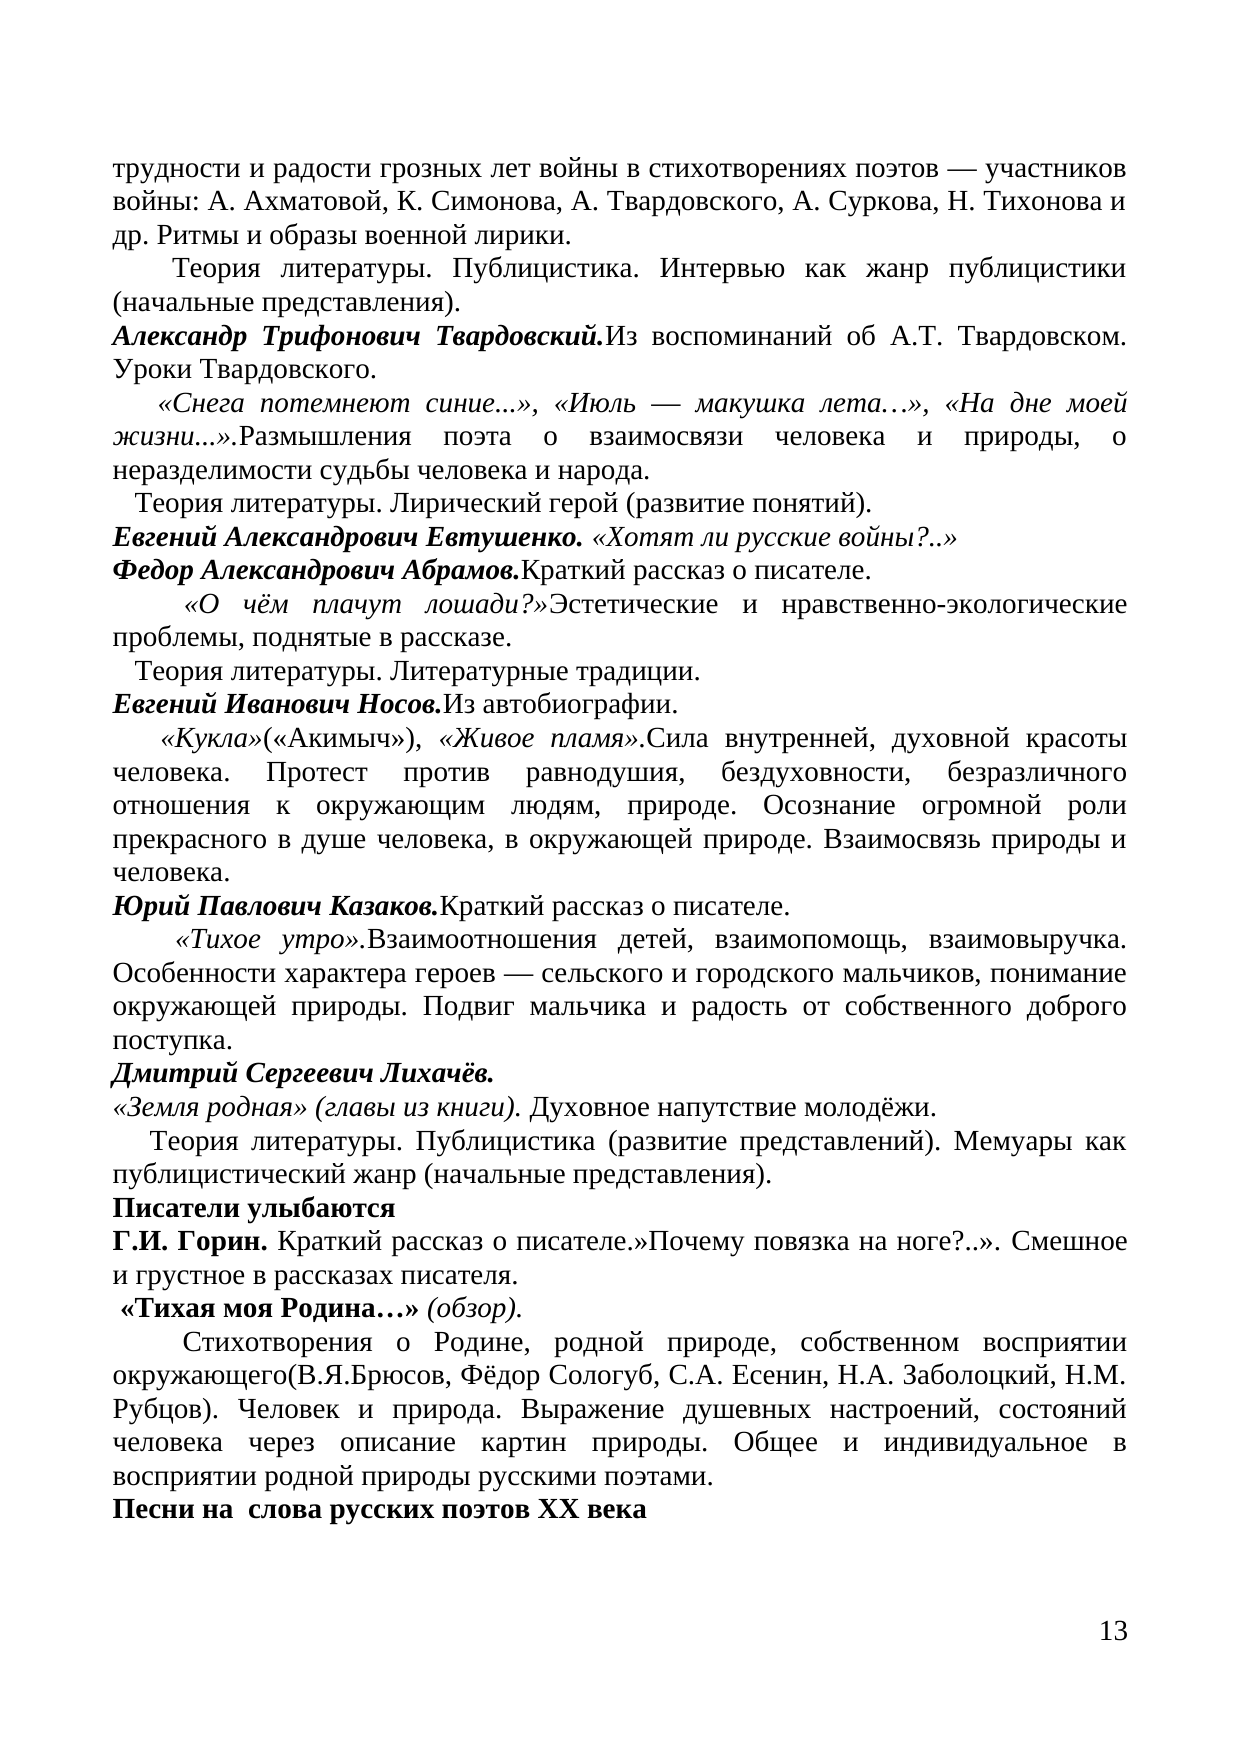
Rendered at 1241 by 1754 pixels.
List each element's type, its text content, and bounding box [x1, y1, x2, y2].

text Г.И. Горин. Краткий рассказ о писателе.»Почему повязка на ноге?..». Смешное и грустное в рассказах писателя. [112, 1223, 1128, 1290]
text Теория литературы. Литературные традиции. [112, 653, 1128, 687]
text Александр Трифонович Твардовский.Из воспоминаний об А.Т. Твардовском. Уроки Твардовского. [112, 318, 1128, 385]
text Евгений Иванович Носов.Из автобиографии. [112, 687, 1128, 720]
text Теория литературы. Публицистика. Интервью как жанр публицистики (начальные представления). [112, 251, 1128, 318]
text Федор Александрович Абрамов.Краткий рассказ о писателе. [112, 552, 1128, 586]
text «Кукла»(«Акимыч»), «Живое пламя».Сила внутренней, духовной красоты человека. Протест против равнодушия, бездуховности, безразличного отношения к окружающим людям, природе. Осознание огромной роли прекрасного в душе человека, в окружающей природе. Взаимосвязь природы и человека. [112, 720, 1128, 888]
text Евгений Александрович Евтушенко. «Хотят ли русские войны?..» [112, 519, 1128, 552]
text «Тихая моя Родина…» (обзор). [112, 1290, 1128, 1324]
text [112, 150, 1128, 251]
text «О чём плачут лошади?»Эстетические и нравственно-экологические проблемы, поднятые в рассказе. [112, 586, 1128, 653]
text Теория литературы. Публицистика (развитие представлений). Мемуары как публицистический жанр (начальные представления). [112, 1123, 1128, 1190]
text «Тихое утро».Взаимоотношения детей, взаимопомощь, взаимовыручка. Особенности характера героев — сельского и городского мальчиков, понимание окружающей природы. Подвиг мальчика и радость от собственного доброго поступка. [112, 921, 1128, 1056]
text «Земля родная» (главы из книги). Духовное напутствие молодёжи. [112, 1089, 1128, 1123]
text Теория литературы. Лирический герой (развитие понятий). [112, 485, 1128, 519]
text Писатели улыбаются [112, 1190, 1128, 1223]
text Песни на слова русских поэтов XX века [112, 1492, 1128, 1525]
text Дмитрий Сергеевич Лихачёв. [112, 1056, 1128, 1089]
text Юрий Павлович Казаков.Краткий рассказ о писателе. [112, 888, 1128, 921]
text Стихотворения о Родине, родной природе, собственном восприятии окружающего(В.Я.Брюсов, Фёдор Сологуб, С.А. Есенин, Н.А. Заболоцкий, Н.М. Рубцов). Человек и природа. Выражение душевных настроений, состояний человека через описание картин природы. Общее и индивидуальное в восприятии родной природы русскими поэтами. [112, 1324, 1128, 1492]
text «Снега потемнеют синие...», «Июль — макушка лета…», «На дне моей жизни...».Размышления поэта о взаимосвязи человека и природы, о неразделимости судьбы человека и народа. [112, 385, 1128, 485]
